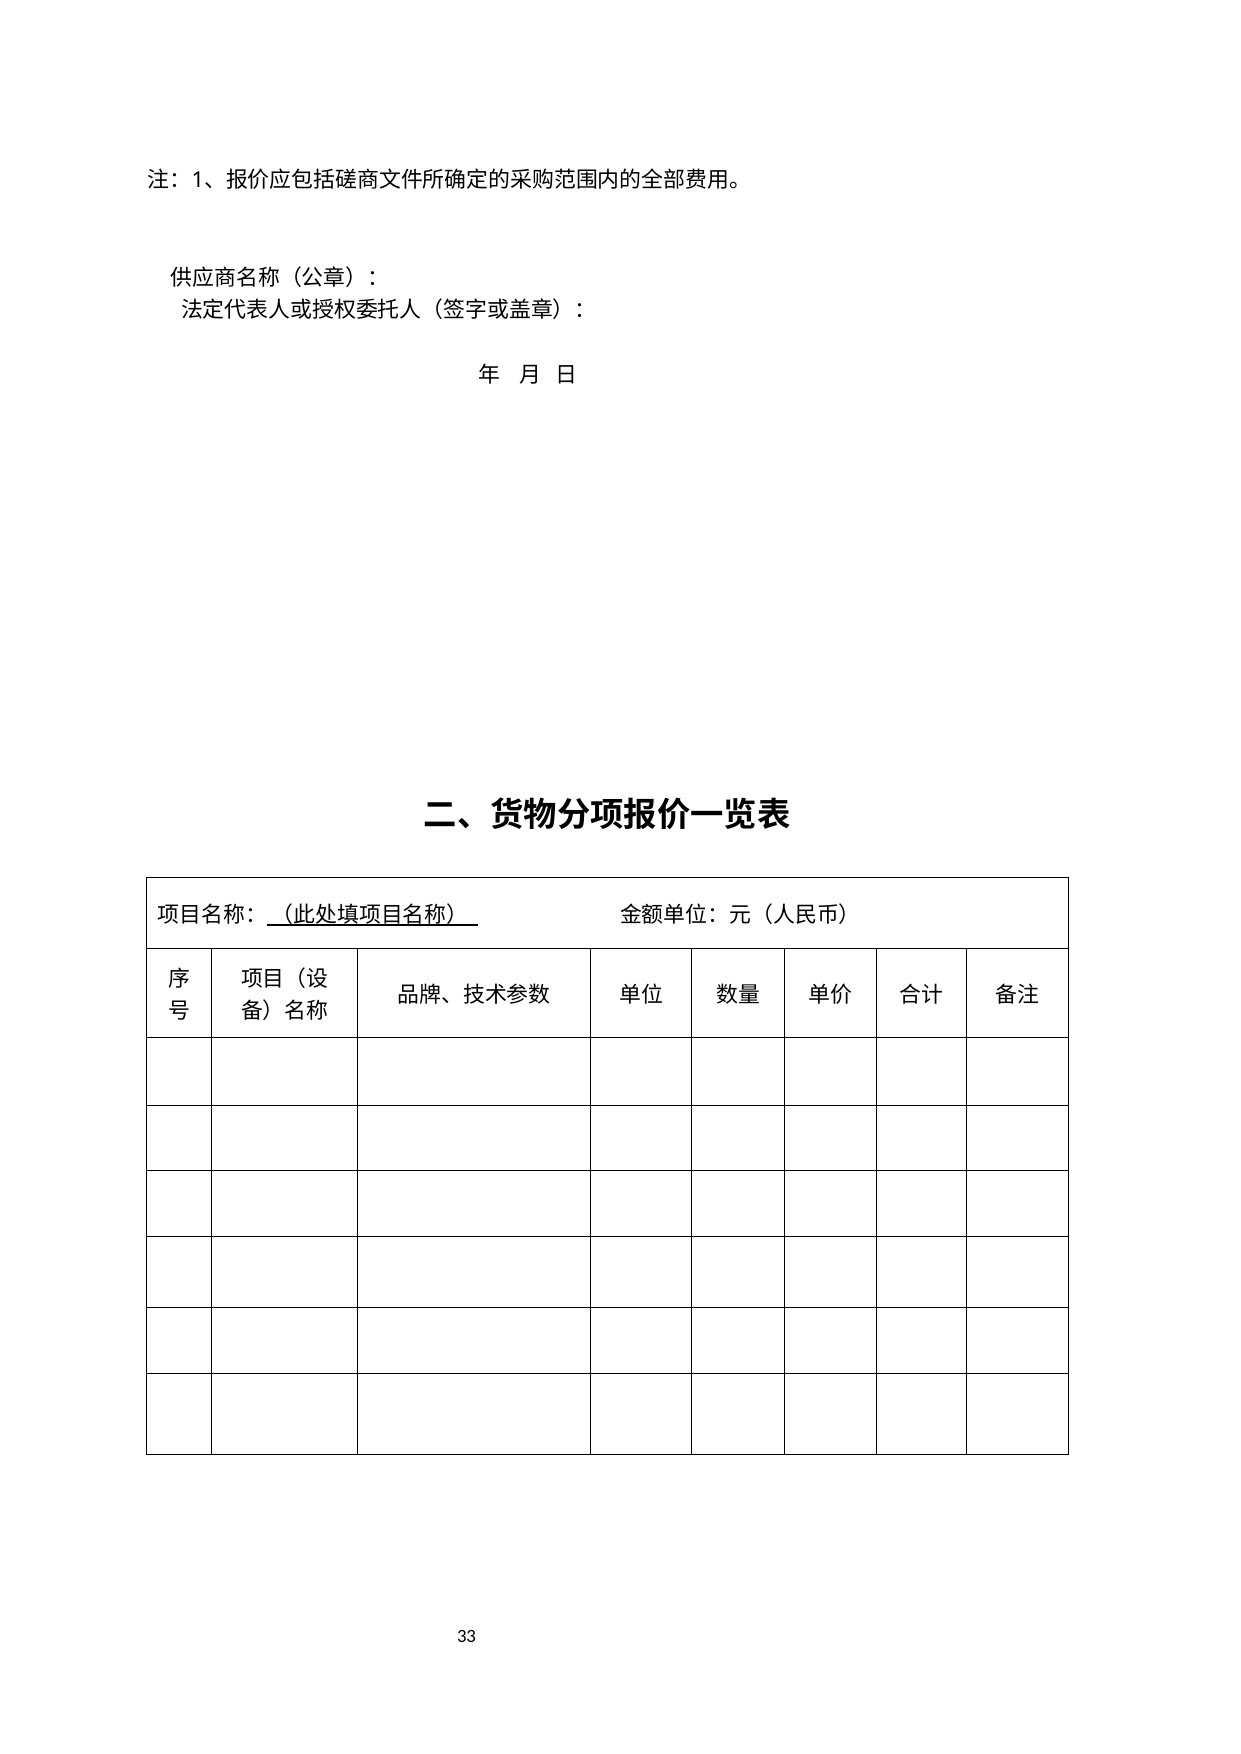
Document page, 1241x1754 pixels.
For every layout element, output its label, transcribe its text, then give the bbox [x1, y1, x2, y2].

table_cell [358, 1308, 590, 1373]
table_cell [692, 1308, 784, 1373]
table_cell [967, 1374, 1068, 1453]
table_cell [147, 1038, 211, 1105]
table_cell [591, 1237, 691, 1307]
text 供应商名称（公章）： [148, 259, 1066, 292]
table_cell 品牌、技术参数 [358, 949, 590, 1037]
table_cell [147, 1237, 211, 1307]
table_cell [591, 1038, 691, 1105]
table_cell [591, 1308, 691, 1373]
table_cell [147, 1374, 211, 1453]
table_cell [785, 1171, 876, 1236]
table_cell [147, 1308, 211, 1373]
table_cell [212, 1106, 357, 1170]
table_cell [358, 1237, 590, 1307]
table_cell [785, 1106, 876, 1170]
table_cell [692, 1237, 784, 1307]
table_cell [967, 1308, 1068, 1373]
table_cell 序号 [147, 949, 211, 1037]
table_cell [692, 1374, 784, 1453]
table_cell [967, 1237, 1068, 1307]
table_cell [358, 1106, 590, 1170]
table_cell [212, 1374, 357, 1453]
table_header 项目名称： （此处填项目名称） 金额单位：元（人民币） [147, 878, 1068, 948]
text 注：1、报价应包括磋商文件所确定的采购范围内的全部费用。 [148, 162, 1066, 194]
table_cell 备注 [967, 949, 1068, 1037]
table_cell 项目（设备）名称 [212, 949, 357, 1037]
table_cell 单位 [591, 949, 691, 1037]
table_cell [785, 1237, 876, 1307]
table_cell [591, 1374, 691, 1453]
table_cell [358, 1171, 590, 1236]
table_cell [591, 1106, 691, 1170]
table_cell [877, 1106, 966, 1170]
table_cell [358, 1038, 590, 1105]
table_cell 合计 [877, 949, 966, 1037]
table_cell [877, 1308, 966, 1373]
table_cell [212, 1308, 357, 1373]
text 法定代表人或授权委托人（签字或盖章）： [148, 292, 1066, 324]
table_cell [967, 1171, 1068, 1236]
table_cell [877, 1237, 966, 1307]
table_cell [692, 1106, 784, 1170]
table_cell 单价 [785, 949, 876, 1037]
table_cell [785, 1308, 876, 1373]
table_cell [212, 1171, 357, 1236]
table_cell [358, 1374, 590, 1453]
table_cell [147, 1171, 211, 1236]
text 年 月 日 [148, 357, 1066, 389]
table_cell [692, 1171, 784, 1236]
table_cell [591, 1171, 691, 1236]
table_cell [967, 1038, 1068, 1105]
table_cell [785, 1038, 876, 1105]
table_cell [877, 1374, 966, 1453]
table_cell [147, 1106, 211, 1170]
table_cell [692, 1038, 784, 1105]
table_cell [877, 1038, 966, 1105]
table_cell [877, 1171, 966, 1236]
list 二、货物分项报价一览表 [148, 779, 1066, 844]
table_cell [785, 1374, 876, 1453]
table_cell [967, 1106, 1068, 1170]
table_cell [212, 1237, 357, 1307]
table_cell [212, 1038, 357, 1105]
table_cell 数量 [692, 949, 784, 1037]
